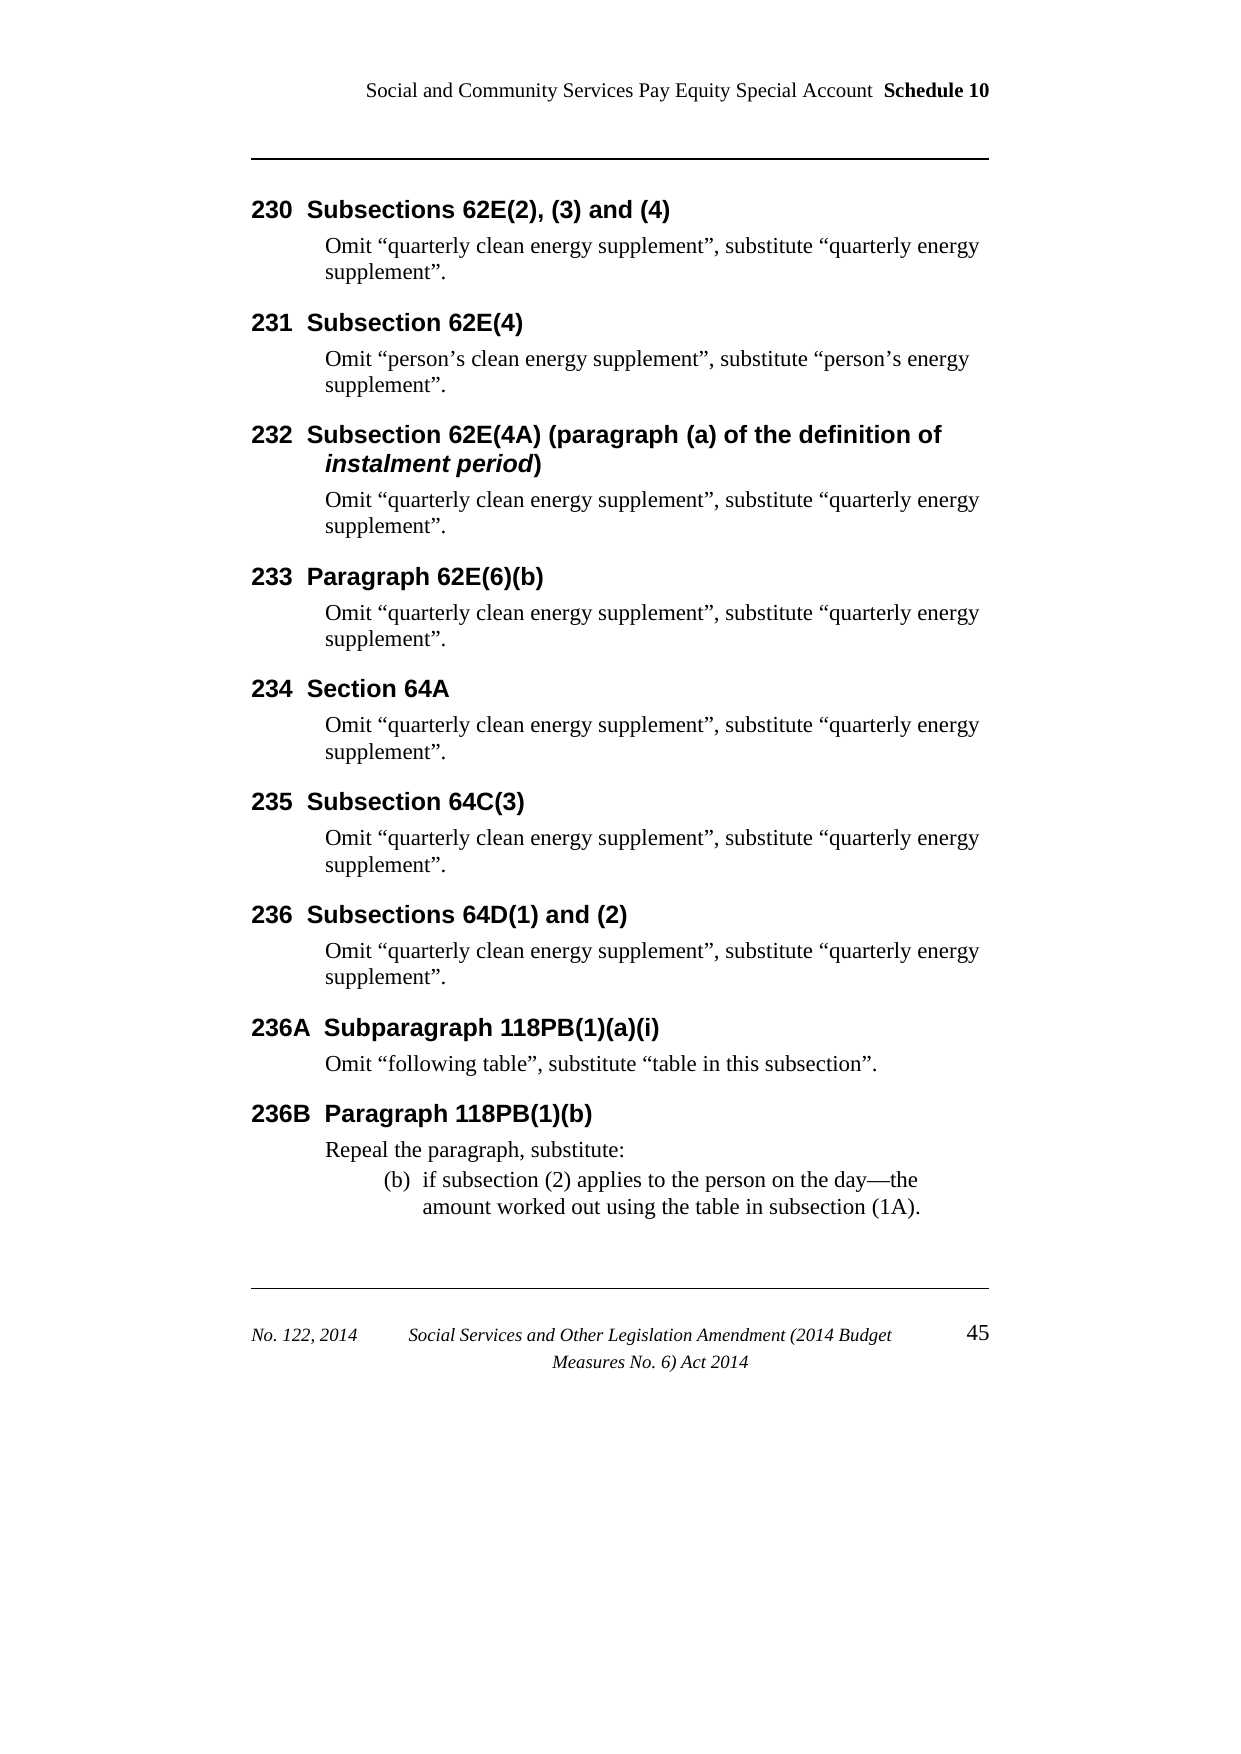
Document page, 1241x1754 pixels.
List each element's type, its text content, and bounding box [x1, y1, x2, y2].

text Omit “quarterly clean energy supplement”, substitute “quarterly energy supplement”. [325, 824, 989, 877]
text 234 Section 64A [251, 674, 989, 703]
text Omit “following table”, substitute “table in this subsection”. [325, 1050, 989, 1076]
text 236B Paragraph 118PB(1)(b) [251, 1099, 989, 1128]
text 233 Paragraph 62E(6)(b) [251, 562, 989, 591]
text Repeal the paragraph, substitute: [325, 1136, 989, 1162]
text 230 Subsections 62E(2), (3) and (4) [251, 195, 989, 224]
text Omit “quarterly clean energy supplement”, substitute “quarterly energy supplement”. [325, 712, 989, 764]
text 235 Subsection 64C(3) [251, 787, 989, 816]
text 236A Subparagraph 118PB(1)(a)(i) [251, 1013, 989, 1041]
text Omit “quarterly clean energy supplement”, substitute “quarterly energy supplement”. [325, 937, 989, 990]
text Omit “person’s clean energy supplement”, substitute “person’s energy supplement”. [325, 345, 989, 397]
text (b) if subsection (2) applies to the person on the day—the amount worked out using the table in subsection (1A). [251, 1167, 989, 1219]
text 232 Subsection 62E(4A) (paragraph (a) of the definition of instalment period) [251, 420, 989, 478]
text 231 Subsection 62E(4) [251, 308, 989, 336]
text 236 Subsections 64D(1) and (2) [251, 900, 989, 929]
text Omit “quarterly clean energy supplement”, substitute “quarterly energy supplement”. [325, 486, 989, 539]
text Omit “quarterly clean energy supplement”, substitute “quarterly energy supplement”. [325, 232, 989, 285]
text Omit “quarterly clean energy supplement”, substitute “quarterly energy supplement”. [325, 599, 989, 652]
